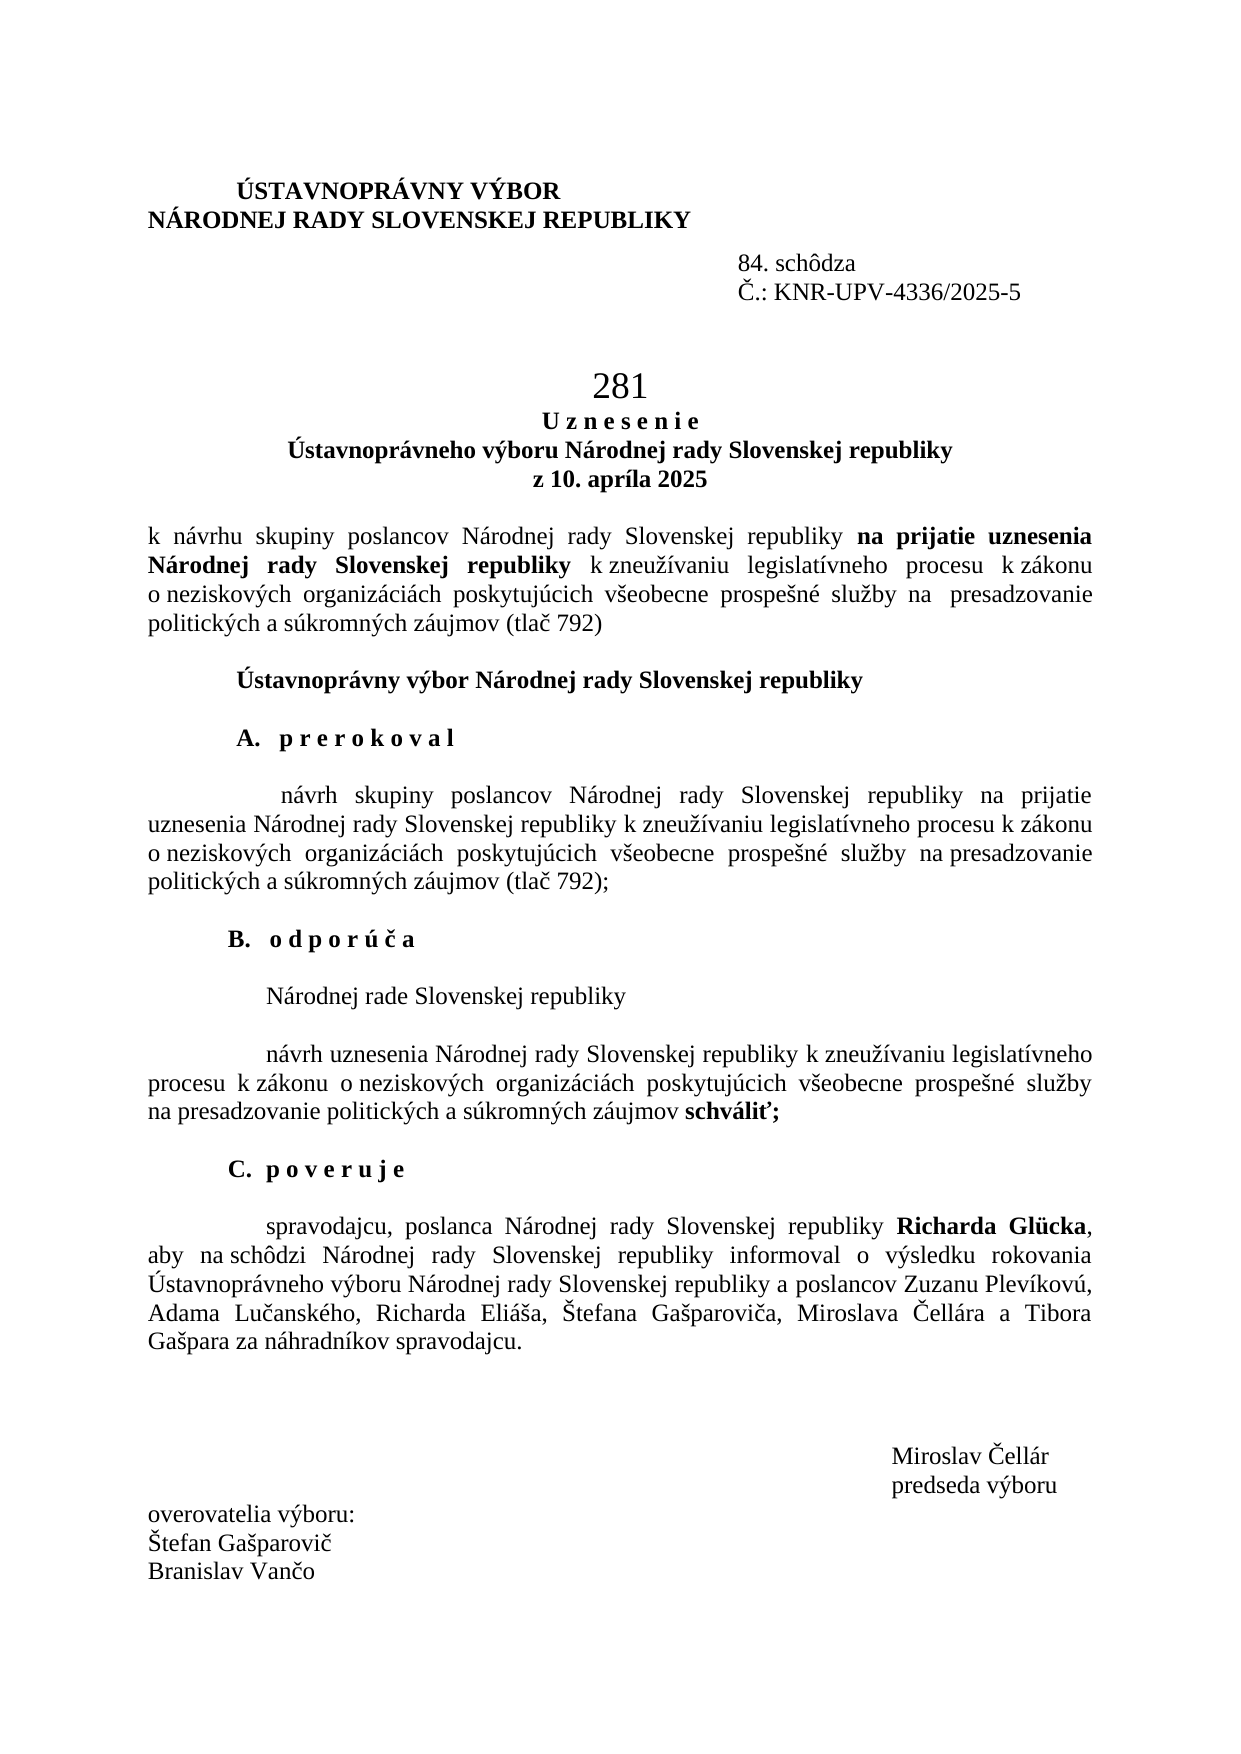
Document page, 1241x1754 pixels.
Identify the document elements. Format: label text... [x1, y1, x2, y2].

text A. p r e r o k o v a l [148, 723, 1093, 751]
text overovatelia výboru: [148, 1499, 1093, 1528]
text U z n e s e n i e [148, 406, 1093, 435]
text Štefan Gašparovič [148, 1528, 1093, 1556]
text B. o d p o r ú č a [148, 924, 1093, 953]
text 281 [148, 363, 1093, 406]
text spravodajcu, poslanca Národnej rady Slovenskej republiky Richarda Glücka, aby na schôdzi Národnej rady Slovenskej republiky informoval o výsledku rokovania Ústavnoprávneho výboru Národnej rady Slovenskej republiky a poslancov Zuzanu Plevíkovú, Adama Lučanského, Richarda Eliáša, Štefana Gašparoviča, Miroslava Čellára a Tibora Gašpara za náhradníkov spravodajcu. [148, 1211, 1093, 1355]
text z 10. apríla 2025 [148, 464, 1093, 493]
subtitle ÚSTAVNOPRÁVNY VÝBOR [236, 176, 1093, 205]
text Ústavnoprávneho výboru Národnej rady Slovenskej republiky [148, 435, 1093, 464]
text 84. schôdza [148, 248, 1093, 277]
text návrh skupiny poslancov Národnej rady Slovenskej republiky na prijatie uznesenia Národnej rady Slovenskej republiky k zneužívaniu legislatívneho procesu k zákonu o neziskových organizáciách poskytujúcich všeobecne prospešné služby na presadzovanie politických a súkromných záujmov (tlač 792); [148, 780, 1093, 895]
text C. p o v e r u j e [148, 1154, 1093, 1183]
text Národnej rade Slovenskej republiky [148, 981, 1093, 1010]
text Ústavnoprávny výbor Národnej rady Slovenskej republiky [148, 665, 1093, 694]
text k návrhu skupiny poslancov Národnej rady Slovenskej republiky na prijatie uznesenia Národnej rady Slovenskej republiky k zneužívaniu legislatívneho procesu k zákonu o neziskových organizáciách poskytujúcich všeobecne prospešné služby na presadzovanie politických a súkromných záujmov (tlač 792) [148, 521, 1093, 636]
text návrh uznesenia Národnej rady Slovenskej republiky k zneužívaniu legislatívneho procesu k zákonu o neziskových organizáciách poskytujúcich všeobecne prospešné služby na presadzovanie politických a súkromných záujmov schváliť; [148, 1039, 1093, 1125]
text Č.: KNR-UPV-4336/2025-5 [295, 277, 1093, 306]
text predseda výboru [148, 1470, 1093, 1499]
text Branislav Vančo [148, 1556, 1093, 1585]
text Miroslav Čellár [148, 1441, 1093, 1470]
text NÁRODNEJ RADY SLOVENSKEJ REPUBLIKY [148, 205, 1093, 234]
